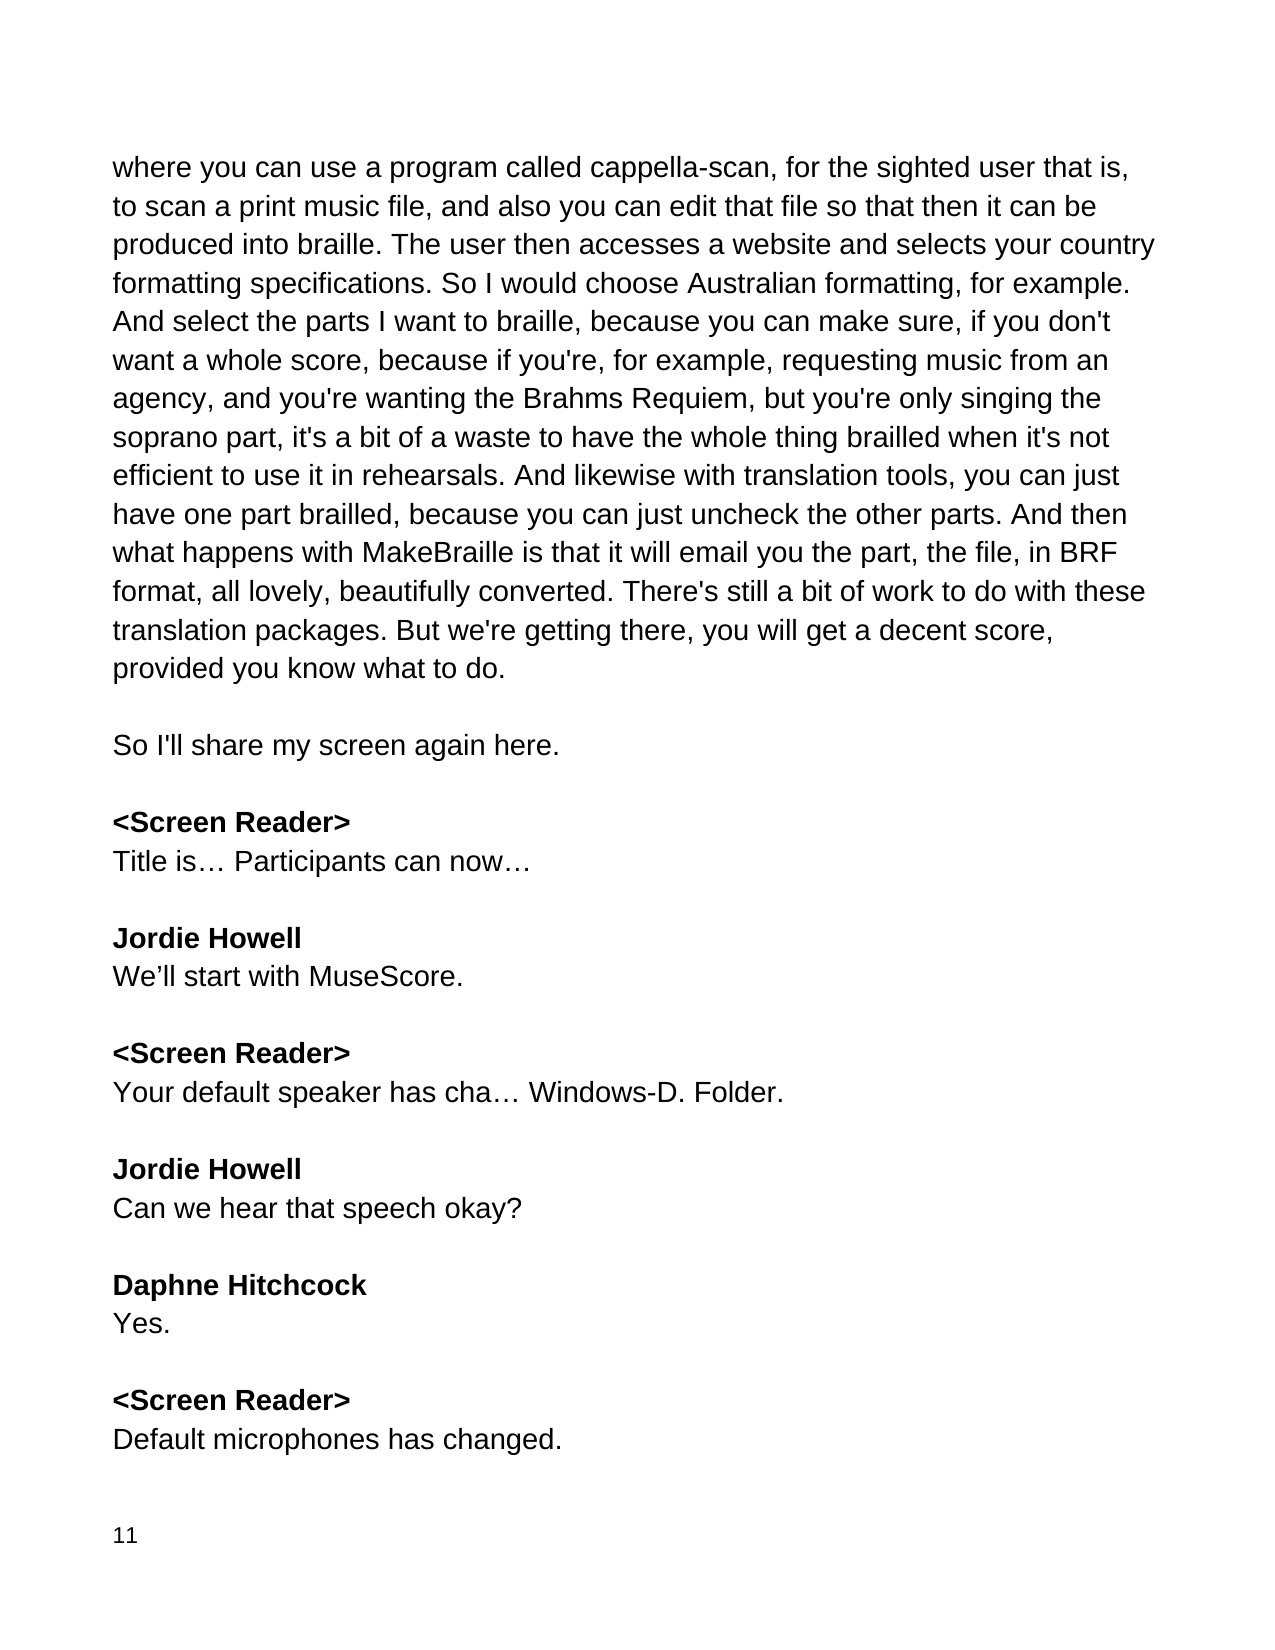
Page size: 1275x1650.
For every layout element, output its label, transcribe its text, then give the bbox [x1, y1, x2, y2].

text Yes. [112, 1306, 1162, 1340]
text Can we hear that speech okay? [112, 1191, 1162, 1224]
text Default microphones has changed. [112, 1422, 1162, 1455]
text Jordie Howell [112, 921, 1162, 954]
text So I'll share my screen again here. [112, 728, 1162, 762]
text Daphne Hitchcock [112, 1268, 1162, 1301]
text <Screen Reader> [112, 805, 1162, 839]
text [112, 150, 1162, 684]
text <Screen Reader> [112, 1036, 1162, 1070]
text We’ll start with MuseScore. [112, 959, 1162, 993]
text Jordie Howell [112, 1152, 1162, 1186]
text <Screen Reader> [112, 1383, 1162, 1417]
text Title is… Participants can now… [112, 844, 1162, 877]
text Your default speaker has cha… Windows-D. Folder. [112, 1075, 1162, 1108]
